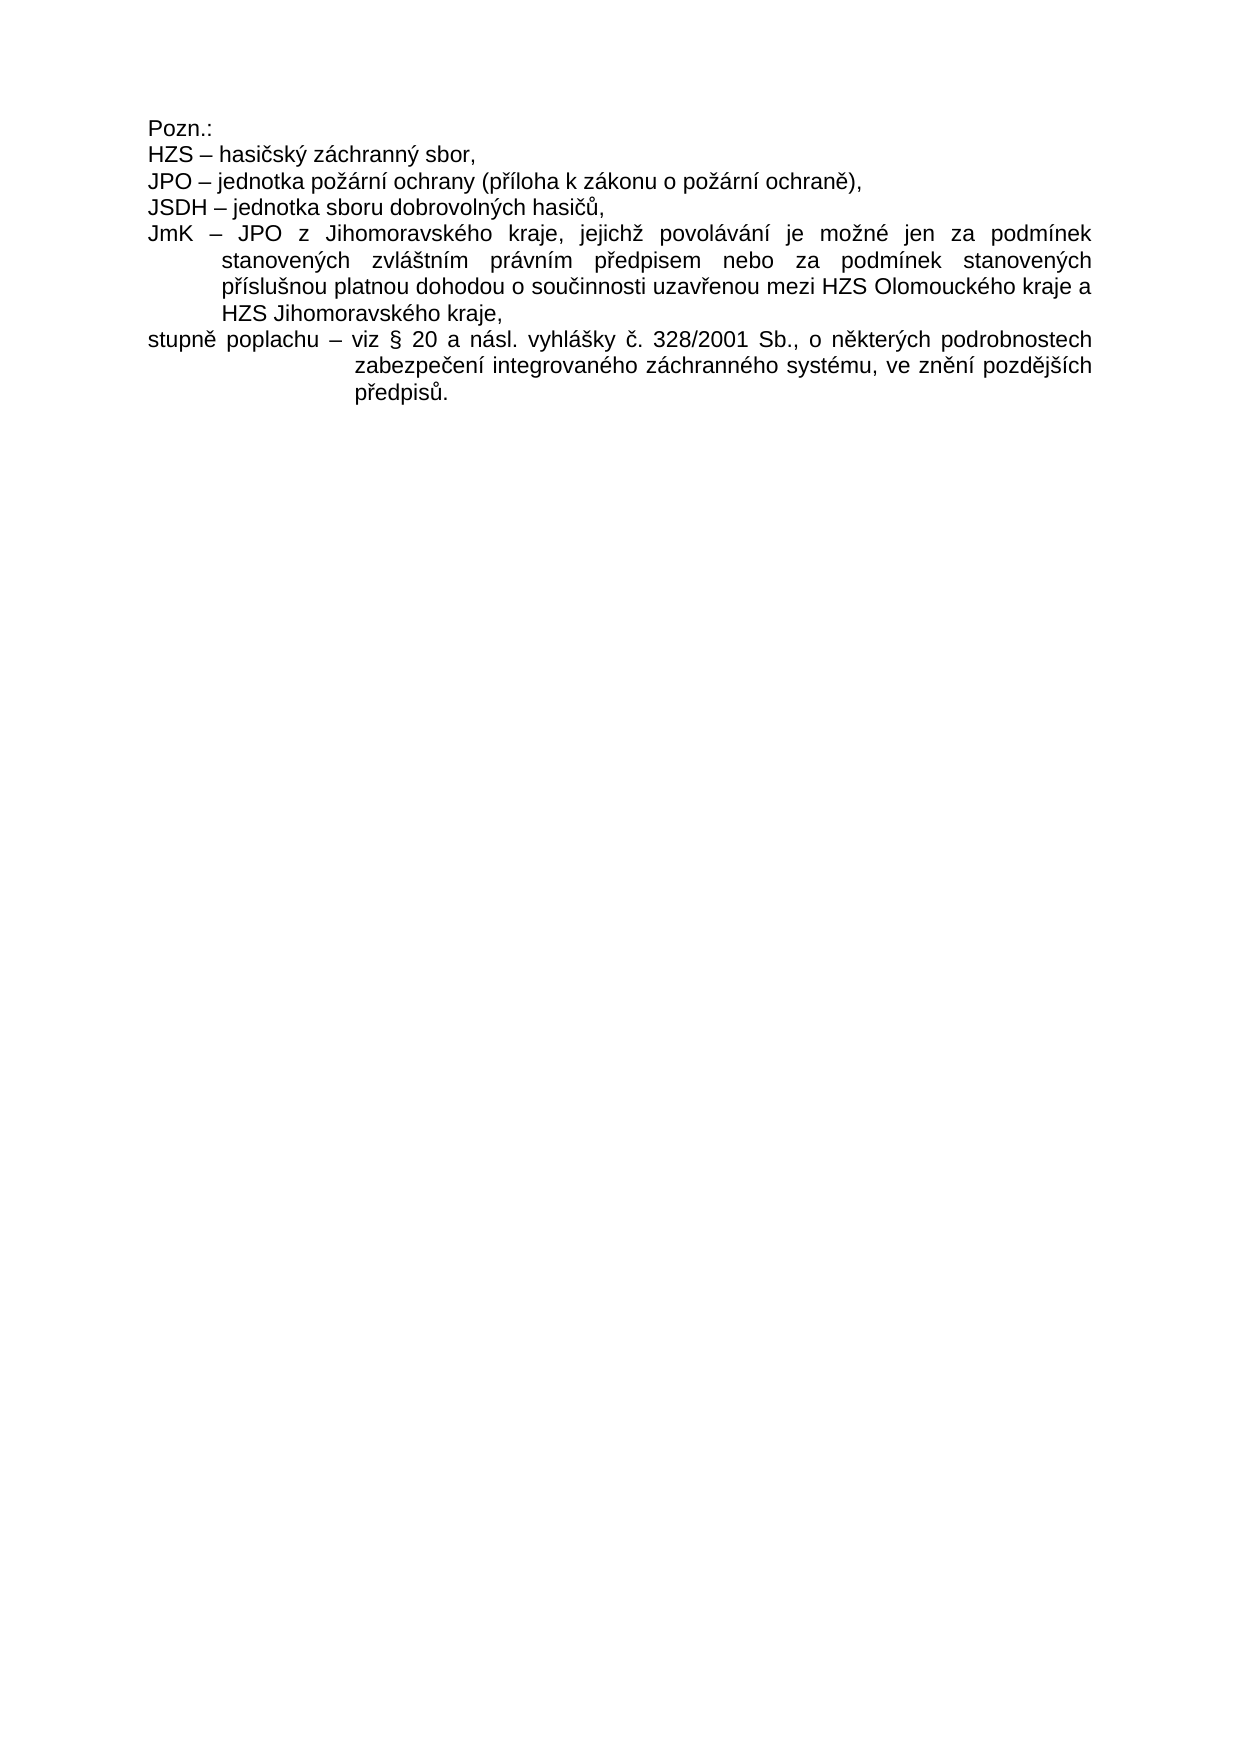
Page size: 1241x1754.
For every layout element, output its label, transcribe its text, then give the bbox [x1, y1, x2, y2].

text Pozn.: [148, 115, 1093, 141]
text JmK – JPO z Jihomoravského kraje, jejichž povolávání je možné jen za podmínek stanovených zvláštním právním předpisem nebo za podmínek stanovených příslušnou platnou dohodou o součinnosti uzavřenou mezi HZS Olomouckého kraje a HZS Jihomoravského kraje, [148, 220, 1093, 326]
text HZS – hasičský záchranný sbor, [148, 141, 1093, 168]
text stupně poplachu – viz § 20 a násl. vyhlášky č. 328/2001 Sb., o některých podrobnostech zabezpečení integrovaného záchranného systému, ve znění pozdějších předpisů. [148, 326, 1093, 405]
text JPO – jednotka požární ochrany (příloha k zákonu o požární ochraně), [148, 168, 1093, 194]
text JSDH – jednotka sboru dobrovolných hasičů, [148, 194, 1093, 220]
